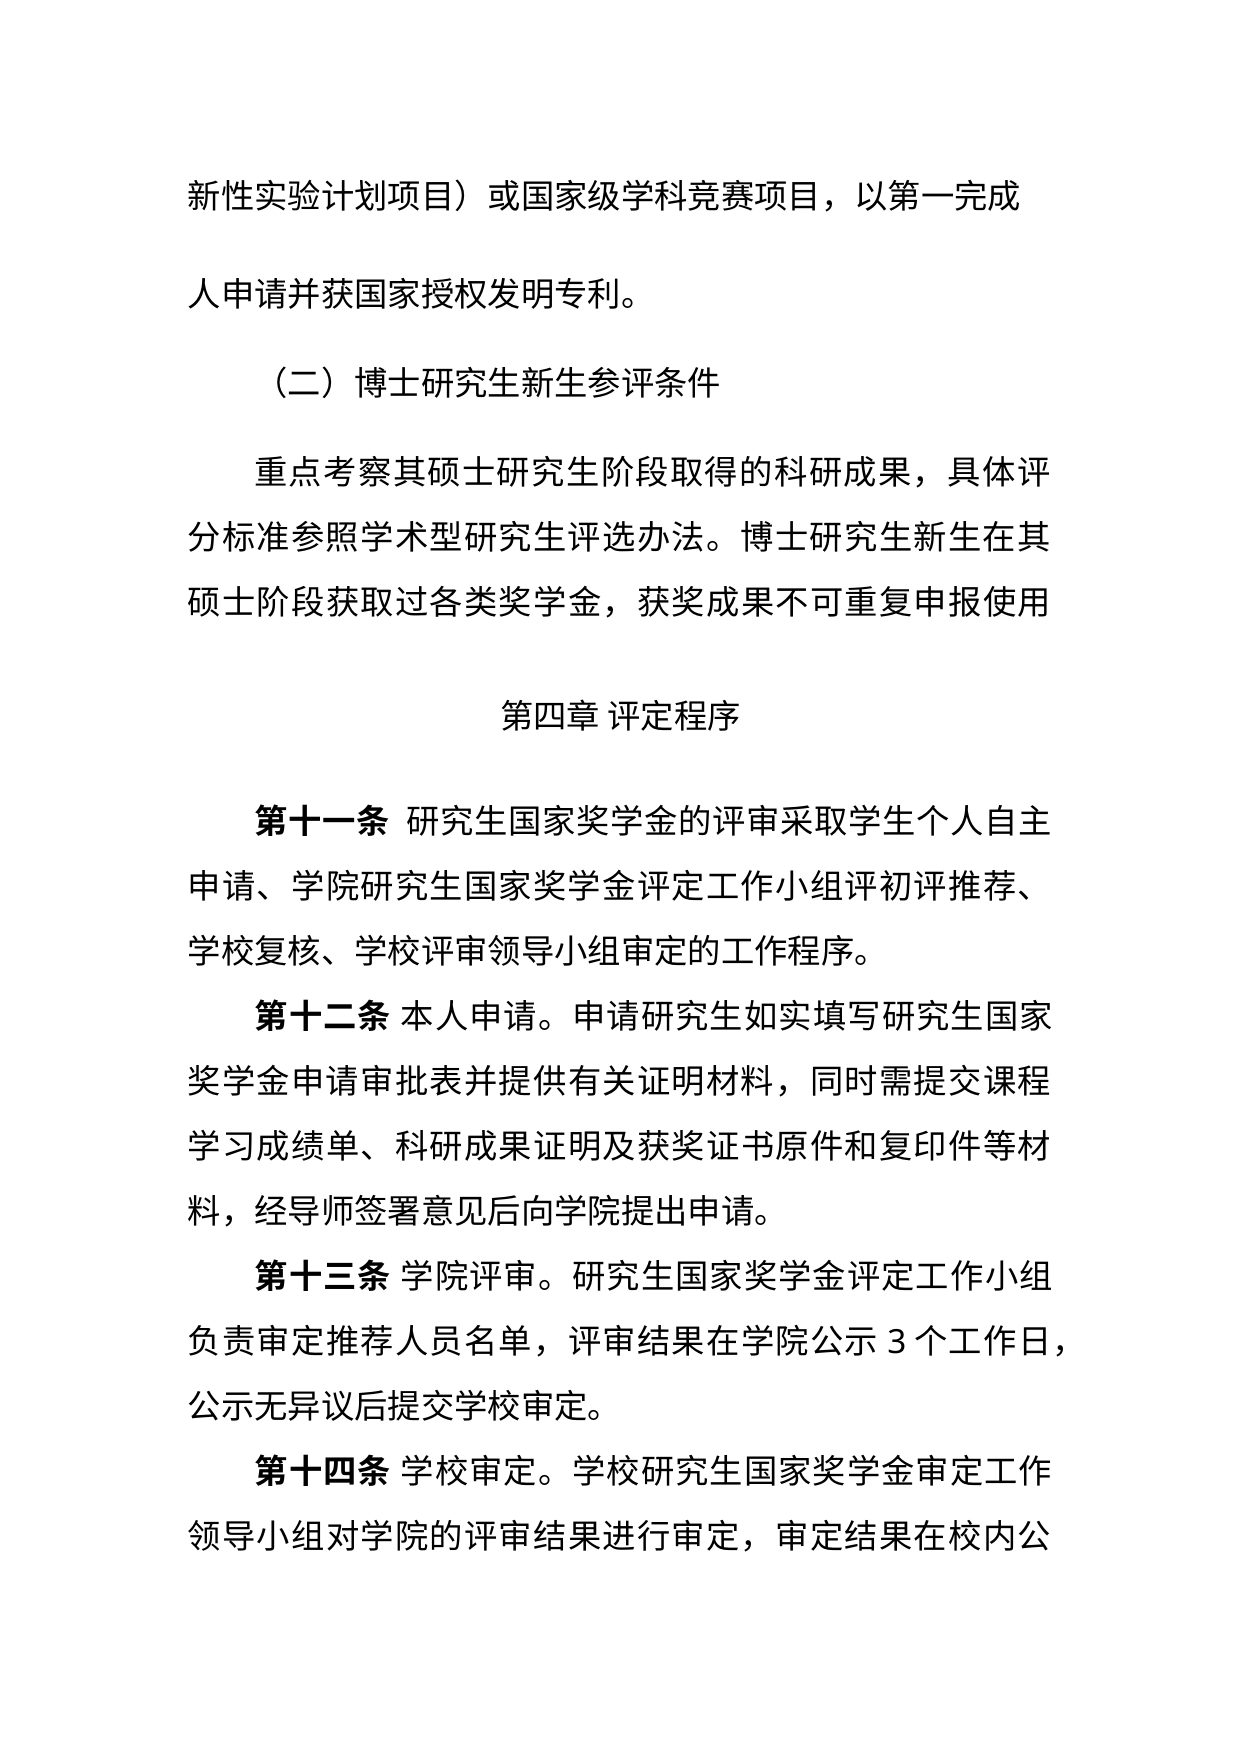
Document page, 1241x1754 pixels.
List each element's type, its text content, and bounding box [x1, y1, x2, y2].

text 第四章 评定程序 [187, 681, 1053, 746]
text （二）博士研究生新生参评条件 [187, 348, 1053, 413]
text 第十二条 本人申请。申请研究生如实填写研究生国家奖学金申请审批表并提供有关证明材料，同时需提交课程学习成绩单、科研成果证明及获奖证书原件和复印件等材料，经导师签署意见后向学院提出申请。 [187, 982, 1053, 1242]
text 第十一条 研究生国家奖学金的评审采取学生个人自主申请、学院研究生国家奖学金评定工作小组评初评推荐、学校复核、学校评审领导小组审定的工作程序。 [187, 787, 1053, 982]
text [187, 1437, 1053, 1567]
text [187, 162, 1053, 324]
text 重点考察其硕士研究生阶段取得的科研成果，具体评分标准参照学术型研究生评选办法。博士研究生新生在其硕士阶段获取过各类奖学金，获奖成果不可重复申报使用。 [187, 438, 1053, 665]
text 第十三条 学院评审。研究生国家奖学金评定工作小组负责审定推荐人员名单，评审结果在学院公示3个工作日，公示无异议后提交学校审定。 [187, 1242, 1053, 1437]
